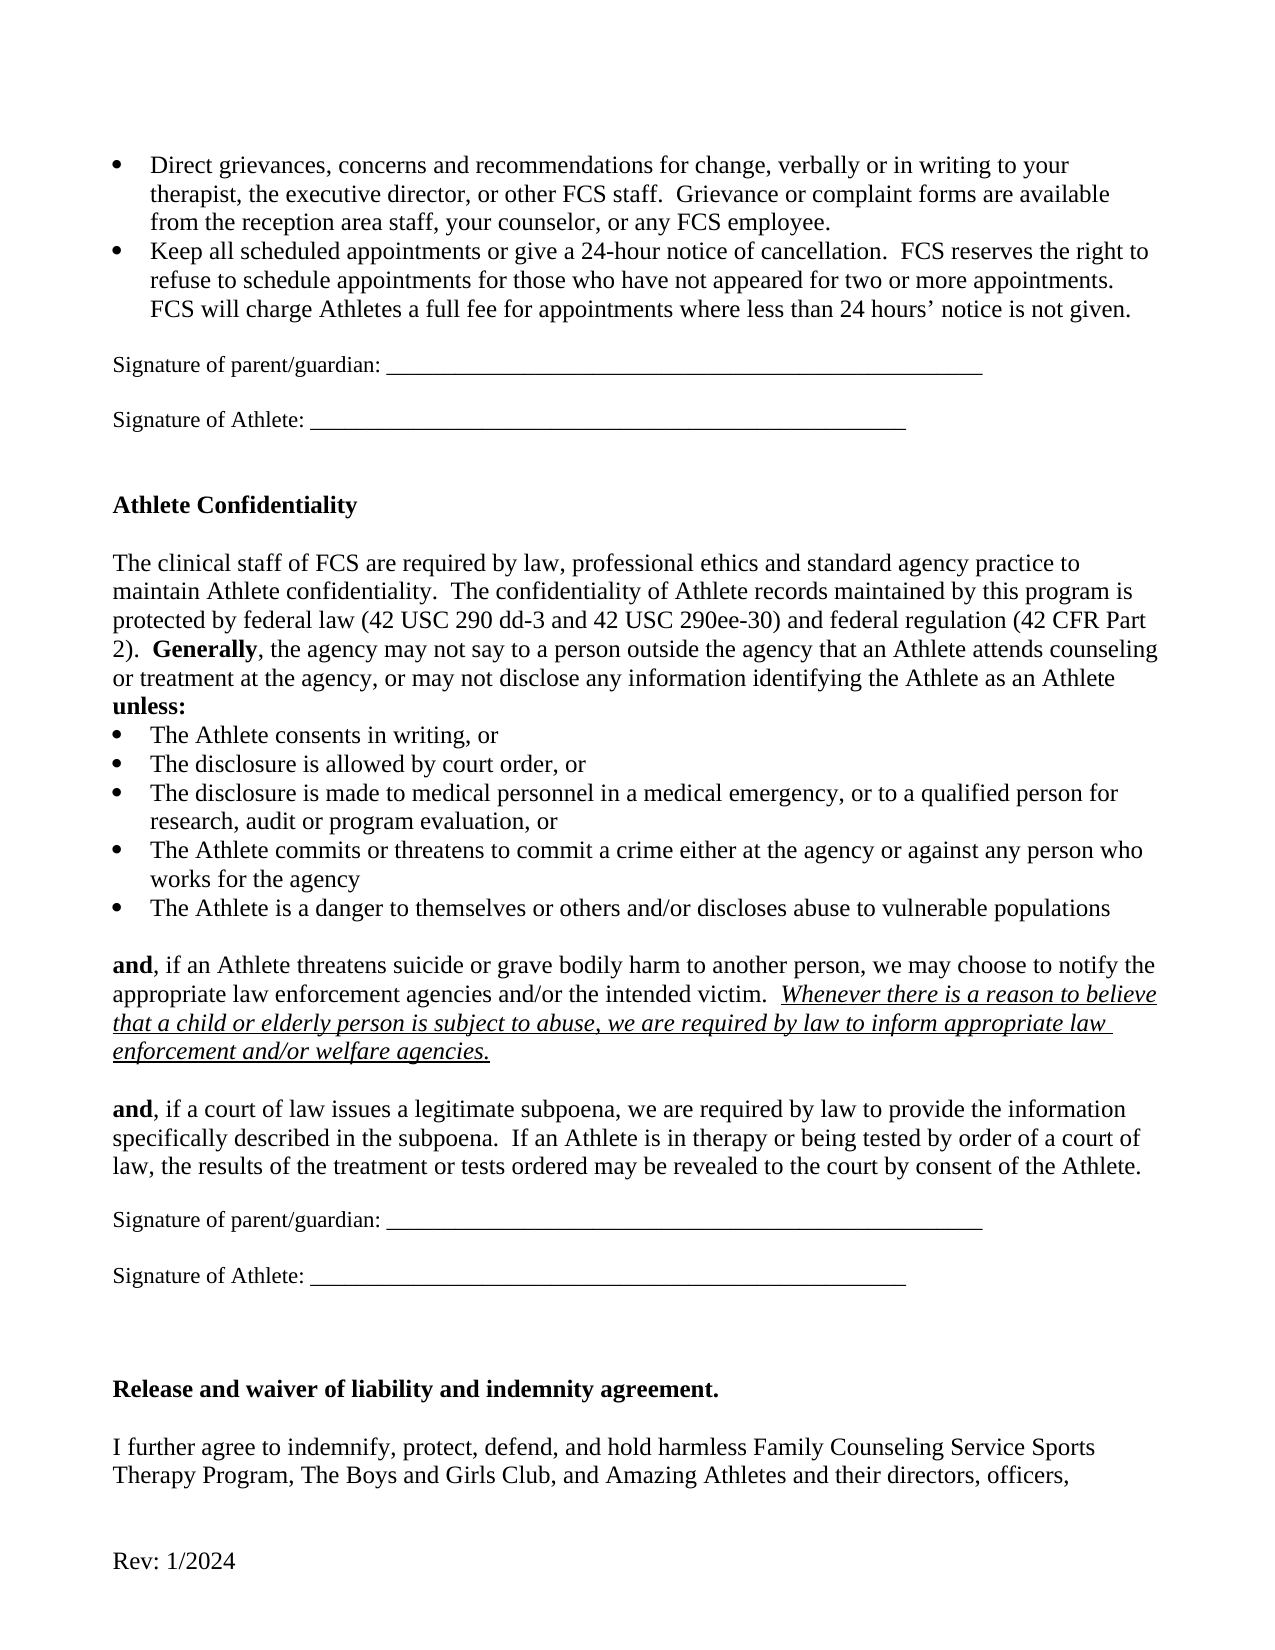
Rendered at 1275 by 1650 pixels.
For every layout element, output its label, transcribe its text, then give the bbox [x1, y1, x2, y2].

text Signature of parent/guardian: ____________________________________________________ [112, 351, 1162, 378]
text Signature of Athlete: ____________________________________________________ [112, 406, 1162, 433]
text and, if a court of law issues a legitimate subpoena, we are required by law to provide the information specifically described in the subpoena. If an Athlete is in therapy or being tested by order of a court of law, the results of the treatment or tests ordered may be revealed to the court by consent of the Athlete. [112, 1094, 1162, 1180]
list The Athlete consents in writing, or [112, 720, 1162, 749]
list Direct grievances, concerns and recommendations for change, verbally or in writing to your therapist, the executive director, or other FCS staff. Grievance or complaint forms are available from the reception area staff, your counselor, or any FCS employee. [112, 150, 1162, 236]
text Release and waiver of liability and indemnity agreement. [112, 1374, 1162, 1403]
list The Athlete is a danger to themselves or others and/or discloses abuse to vulnerable populations [112, 893, 1162, 921]
text The clinical staff of FCS are required by law, professional ethics and standard agency practice to maintain Athlete confidentiality. The confidentiality of Athlete records maintained by this program is protected by federal law (42 USC 290 dd-3 and 42 USC 290ee-30) and federal regulation (42 CFR Part 2). Generally, the agency may not say to a person outside the agency that an Athlete attends counseling or treatment at the agency, or may not disclose any information identifying the Athlete as an Athlete unless: [112, 548, 1162, 720]
text Signature of Athlete: ____________________________________________________ [112, 1262, 1162, 1288]
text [112, 1432, 1162, 1489]
list Keep all scheduled appointments or give a 24-hour notice of cancellation. FCS reserves the right to refuse to schedule appointments for those who have not appeared for two or more appointments. FCS will charge Athletes a full fee for appointments where less than 24 hours’ notice is not given. [112, 236, 1162, 322]
list The disclosure is made to medical personnel in a medical emergency, or to a qualified person for research, audit or program evaluation, or [112, 778, 1162, 835]
text Signature of parent/guardian: ____________________________________________________ [112, 1207, 1162, 1233]
list The Athlete commits or threatens to commit a crime either at the agency or against any person who works for the agency [112, 835, 1162, 893]
text and, if an Athlete threatens suicide or grave bodily harm to another person, we may choose to notify the appropriate law enforcement agencies and/or the intended victim. Whenever there is a reason to believe that a child or elderly person is subject to abuse, we are required by law to inform appropriate law enforcement and/or welfare agencies. [112, 950, 1162, 1065]
text Athlete Confidentiality [112, 490, 1162, 519]
list The disclosure is allowed by court order, or [112, 749, 1162, 778]
